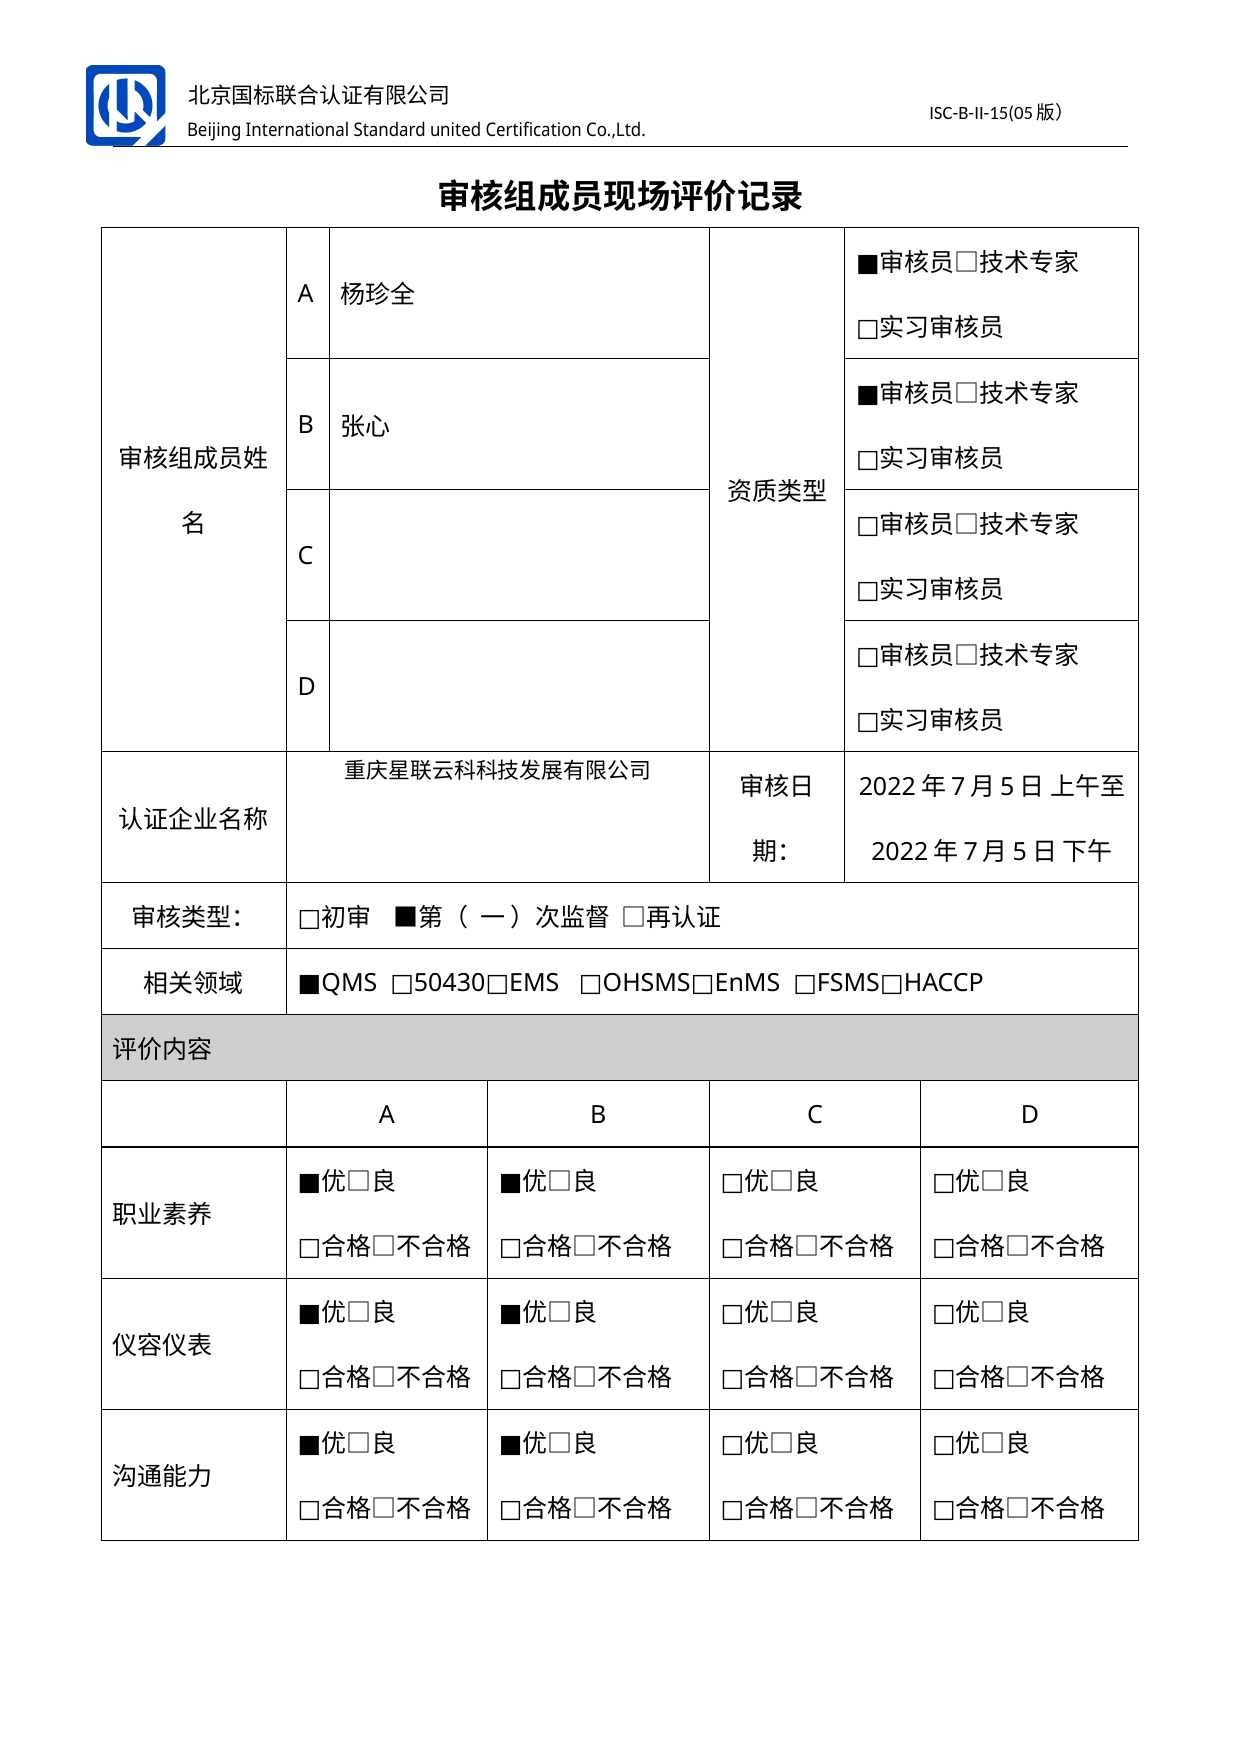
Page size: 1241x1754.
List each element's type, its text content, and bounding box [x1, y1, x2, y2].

table_cell □优□良 □合格□不合格 [710, 1148, 920, 1277]
table_cell ■QMS □50430□EMS □OHSMS□EnMS □FSMS□HACCP [287, 949, 1138, 1014]
table_cell [330, 490, 709, 620]
table_header ■审核员□技术专家 □实习审核员 [845, 228, 1138, 358]
table_cell ■审核员□技术专家 □实习审核员 [845, 359, 1138, 489]
table_header 杨珍全 [330, 228, 709, 358]
table_cell 重庆星联云科科技发展有限公司 [287, 752, 709, 882]
table_cell 张心 [330, 359, 709, 489]
table_cell □初审 ■第（ 一 ）次监督 □再认证 [287, 883, 1138, 948]
table_cell [330, 621, 709, 751]
table_cell □优□良 □合格□不合格 [921, 1410, 1138, 1539]
table_cell C [287, 490, 329, 620]
table_header A [287, 228, 329, 358]
table_cell ■优□良 □合格□不合格 [287, 1148, 487, 1277]
table_cell 仪容仪表 [102, 1279, 286, 1408]
table_cell 相关领域 [102, 949, 286, 1014]
table_cell 认证企业名称 [102, 752, 286, 882]
table_cell 审核类型： [102, 883, 286, 948]
text 审核组成员现场评价记录 [112, 162, 1128, 227]
table_cell ■优□良 □合格□不合格 [488, 1410, 709, 1539]
table_cell D [287, 621, 329, 751]
table_cell B [488, 1081, 709, 1146]
table_cell □审核员□技术专家 □实习审核员 [845, 621, 1138, 751]
table_header 资质类型 [710, 228, 844, 751]
table_cell ■优□良 □合格□不合格 [488, 1148, 709, 1277]
table_cell □优□良 □合格□不合格 [921, 1148, 1138, 1277]
table_cell C [710, 1081, 920, 1146]
table_cell □优□良 □合格□不合格 [921, 1279, 1138, 1408]
table_cell ■优□良 □合格□不合格 [287, 1410, 487, 1539]
table_cell 评价内容 [102, 1015, 1138, 1080]
table_cell ■优□良 □合格□不合格 [287, 1279, 487, 1408]
table_cell 审核日期： [710, 752, 844, 882]
table_header 审核组成员姓名 [102, 228, 286, 751]
table_cell A [287, 1081, 487, 1146]
picture [86, 65, 166, 146]
table_cell □优□良 □合格□不合格 [710, 1410, 920, 1539]
table_cell □审核员□技术专家 □实习审核员 [845, 490, 1138, 620]
table_cell D [921, 1081, 1138, 1146]
table_cell ■优□良 □合格□不合格 [488, 1279, 709, 1408]
table_cell 沟通能力 [102, 1410, 286, 1539]
table_cell B [287, 359, 329, 489]
table_cell [102, 1081, 286, 1146]
table_cell □优□良 □合格□不合格 [710, 1279, 920, 1408]
table_cell 2022年7月5日 上午至2022年7月5日 下午 [845, 752, 1138, 882]
table_cell 职业素养 [102, 1148, 286, 1277]
